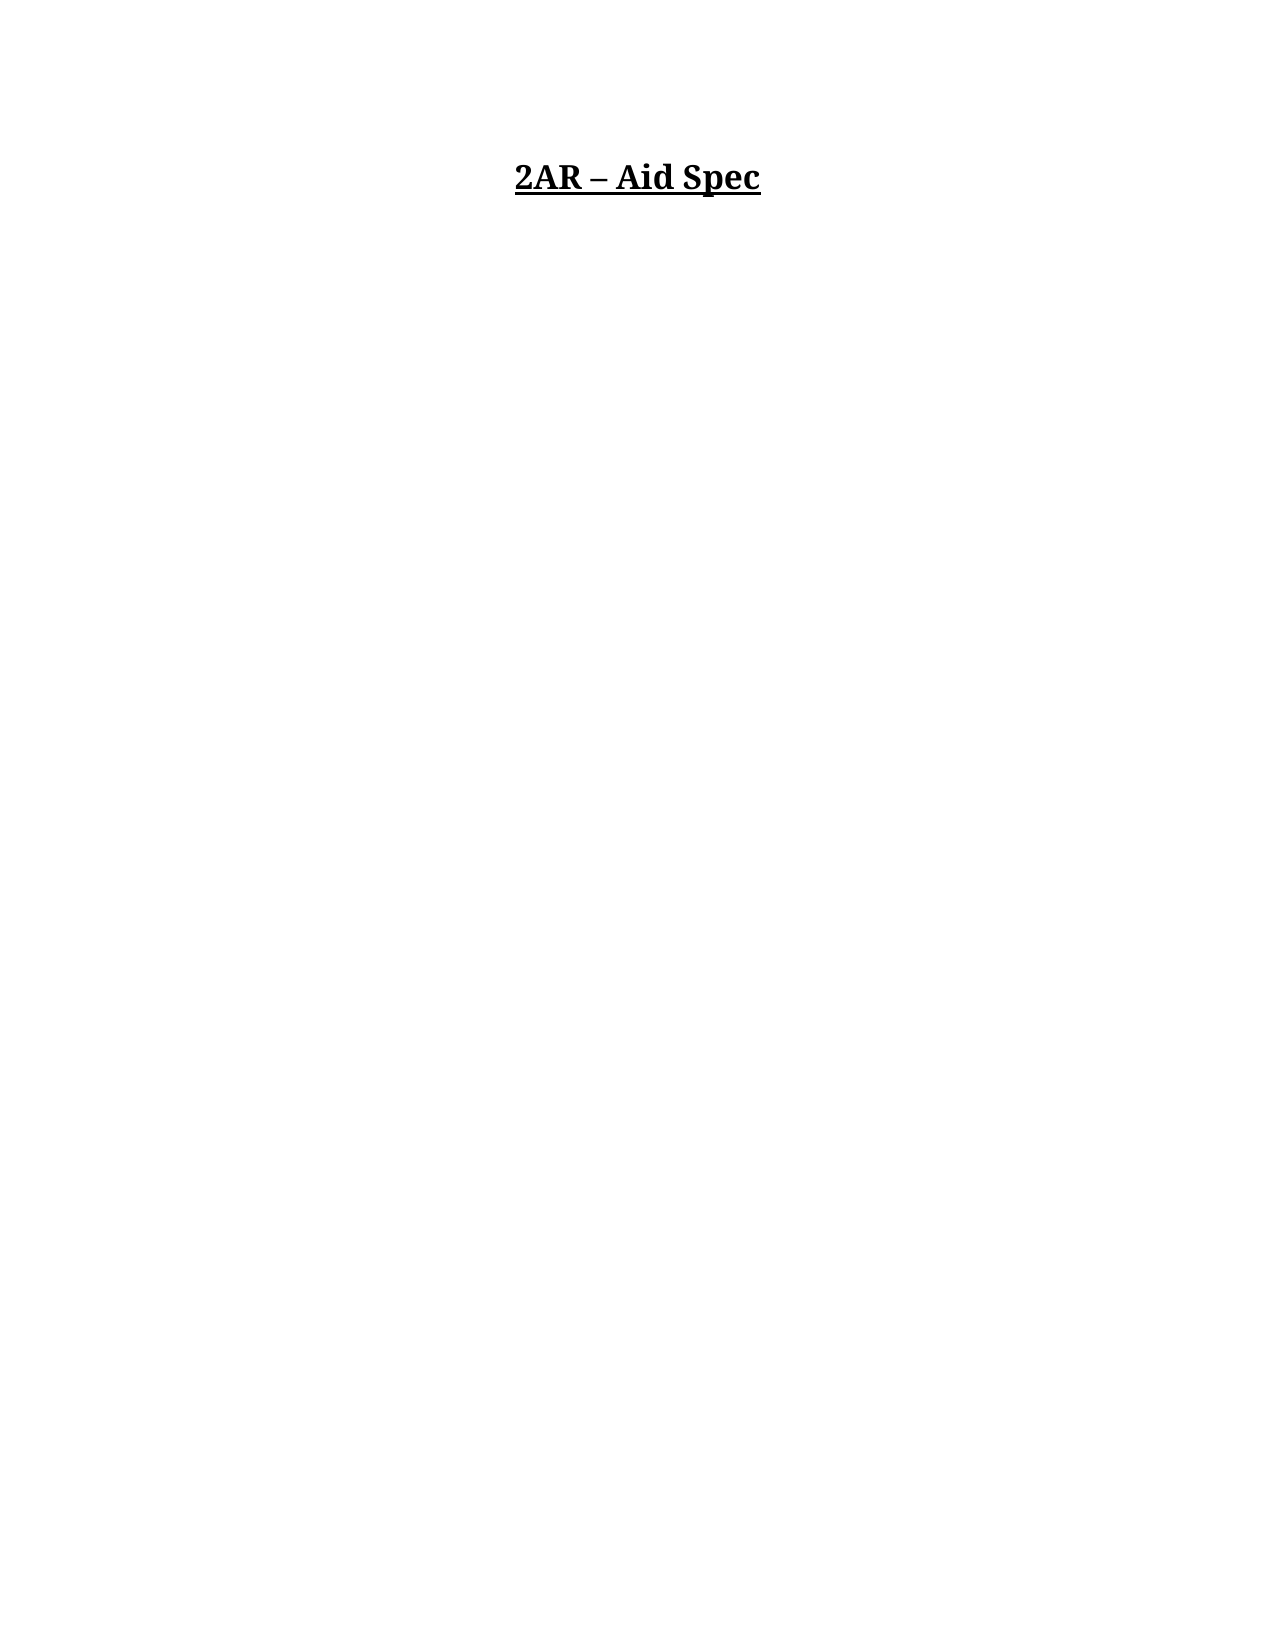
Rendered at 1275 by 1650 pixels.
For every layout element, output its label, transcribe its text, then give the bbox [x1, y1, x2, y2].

subtitle 2AR – Aid Spec [187, 154, 1087, 199]
